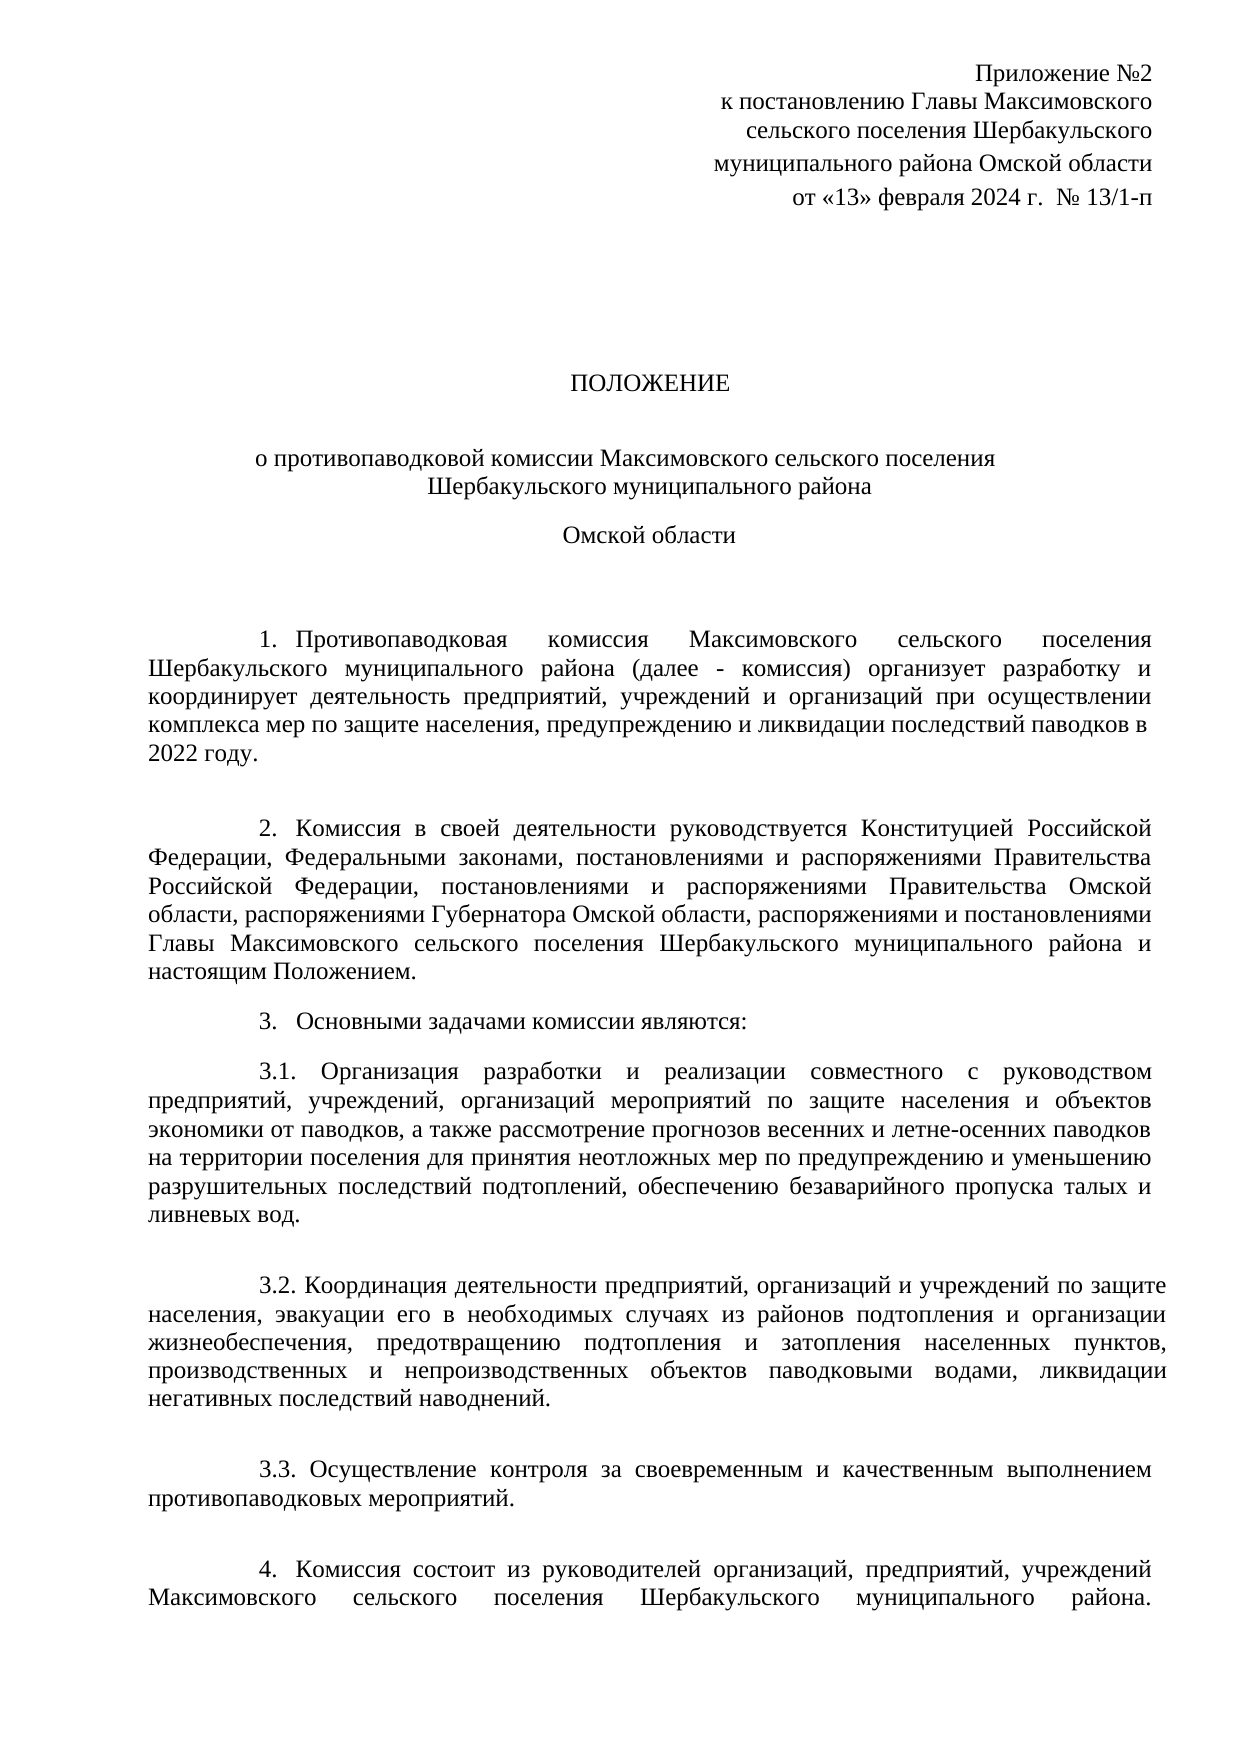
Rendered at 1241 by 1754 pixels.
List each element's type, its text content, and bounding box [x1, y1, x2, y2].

list Основными задачами комиссии являются: [259, 1006, 1152, 1035]
text 3.1. Организация разработки и реализации совместного с руководством предприятий, учреждений, организаций мероприятий по защите населения и объектов экономики от паводков, а также рассмотрение прогнозов весенних и летне-осенних паводков на территории поселения для принятия неотложных мер по предупреждению и уменьшению разрушительных последствий подтоплений, обеспечению безаварийного пропуска талых и ливневых вод. [148, 1057, 1152, 1228]
text муниципального района Омской области [148, 148, 1152, 177]
text 3.3. Осуществление контроля за своевременным и качественным выполнением противопаводковых мероприятий. [148, 1456, 1152, 1511]
list Комиссия в своей деятельности руководствуется Конституцией Российской Федерации, Федеральными законами, постановлениями и распоряжениями Правительства Российской Федерации, постановлениями и распоряжениями Правительства Омской области, распоряжениями Губернатора Омской области, распоряжениями и постановлениями Главы Максимовского сельского поселения Шербакульского муниципального района и настоящим Положением. [148, 814, 1152, 985]
text ПОЛОЖЕНИЕ [148, 368, 1152, 397]
text 2022 году. [148, 738, 1152, 767]
text Приложение №2 [148, 59, 1152, 87]
text Омской области [562, 521, 1152, 549]
list противопаводковой комиссии Максимовского сельского поселения Шербакульского муниципального района [255, 444, 1044, 500]
text 3.2. Координация деятельности предприятий, организаций и учреждений по защите населения, эвакуации его в необходимых случаях из районов подтопления и организации жизнеобеспечения, предотвращению подтопления и затопления населенных пунктов, производственных и непроизводственных объектов паводковыми водами, ликвидации негативных последствий наводнений. [148, 1271, 1168, 1412]
text к постановлению Главы Максимовского [148, 87, 1152, 115]
list Противопаводковая комиссия Максимовского сельского поселения Шербакульского муниципального района (далее - комиссия) организует разработку и координирует деятельность предприятий, учреждений и организаций при осуществлении комплекса мер по защите населения, предупреждению и ликвидации последствий паводков в [148, 625, 1152, 738]
text от «13» февраля 2024 г. № 13/1-п [148, 182, 1152, 210]
text сельского поселения Шербакульского [148, 116, 1152, 144]
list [148, 1554, 1152, 1611]
